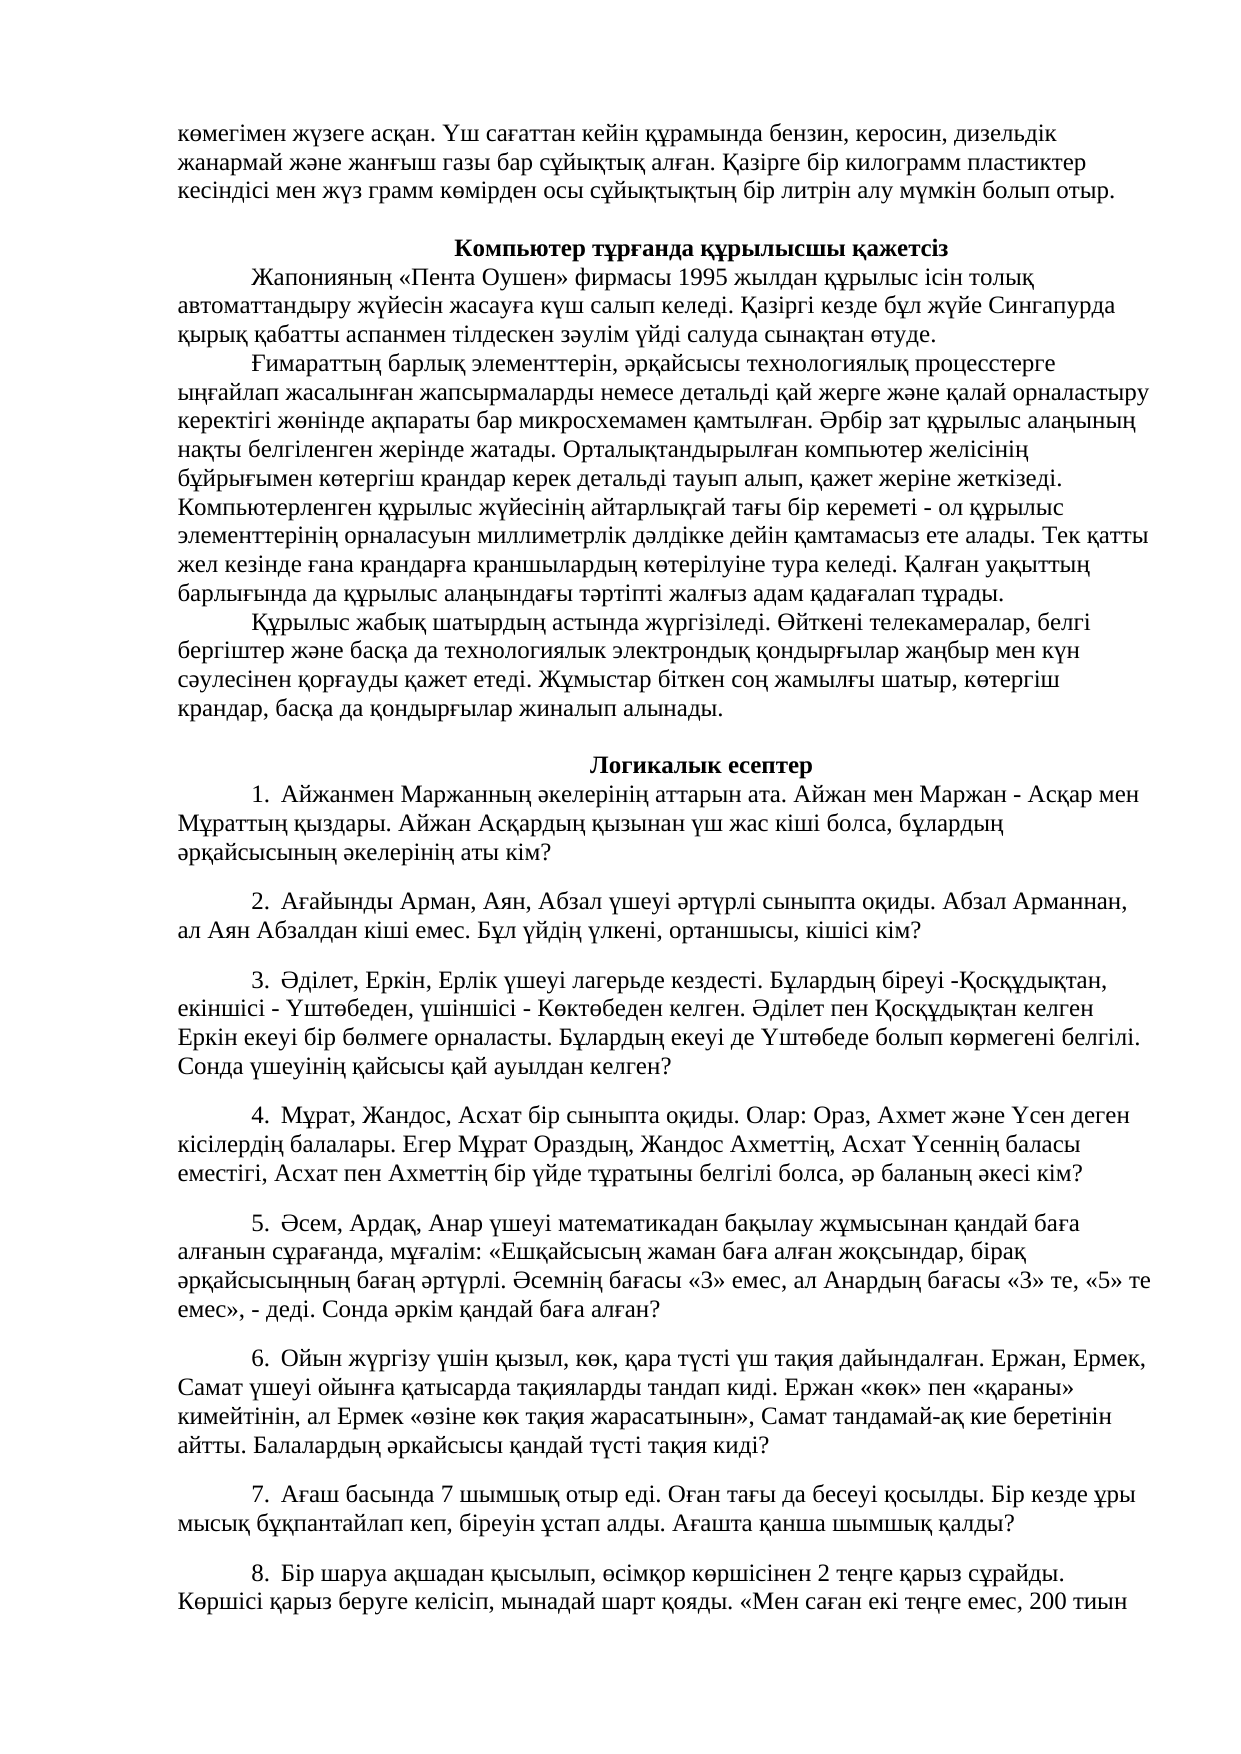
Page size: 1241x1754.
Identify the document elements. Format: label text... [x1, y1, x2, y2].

text Ғимараттың барлық элементтерін, әрқайсысы технологиялық процесстерге ыңғайлап жасалынған жапсырмаларды немесе детальді қай жерге және қалай орналастыру керектігі жөнінде ақпараты бар микросхемамен қамтылған. Әрбір зат құрылыс алаңының нақты белгіленген жерінде жатады. Орталықтандырылған компьютер желісінің бұйрығымен көтергіш крандар керек детальді тауып алып, қажет жеріне жеткізеді. Компьютерленген құрылыс жүйесінің айтарлықгай тағы бір кереметі - ол құрылыс элементтерінің орналасуын миллиметрлік дәлдікке дейін қамтамасыз ете алады. Тек қатты жел кезінде ғана крандарға краншылардың көтерілуіне тура келеді. Қалған уақыттың барлығында да құрылыс алаңындағы тәртіпті жалғыз адам қадағалап тұрады. [177, 348, 1152, 607]
text Құрылыс жабық шатырдың астында жүргізіледі. Өйткені телекамералар, белгі бергіштер және басқа да технологиялык электрондық қондырғылар жаңбыр мен күн сәулесінен қорғауды қажет етеді. Жұмыстар біткен соң жамылғы шатыр, көтергіш крандар, басқа да қондырғылар жиналып алынады. [177, 607, 1152, 722]
list Мұрат, Жандос, Асхат бір сыныпта оқиды. Олар: Ораз, Ахмет және Үсен деген кісілердің балалары. Егер Мұрат Ораздың, Жандос Ахметтің, Асхат Үсеннің баласы еместігі, Асхат пен Ахметтің бір үйде тұратыны белгілі болса, әр баланың әкесі кім? [177, 1101, 1152, 1187]
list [177, 1558, 1152, 1615]
list Ағаш басында 7 шымшық отыр еді. Оған тағы да бесеуі қосылды. Бір кезде ұры мысық бұқпантайлап кеп, біреуін ұстап алды. Ағашта қанша шымшық қалды? [177, 1479, 1152, 1537]
text Логикалык есептер [177, 751, 1152, 779]
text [177, 118, 1152, 204]
list Айжанмен Маржанның әкелерінің аттарын ата. Айжан мен Маржан - Асқар мен Мұраттың қыздары. Айжан Асқардың қызынан үш жас кіші болса, бұлардың әрқайсысының әкелерінің аты кім? [177, 779, 1152, 866]
list Ағайынды Арман, Аян, Абзал үшеуі әртүрлі сыныпта оқиды. Абзал Арманнан, ал Аян Абзалдан кіші емес. Бұл үйдің үлкені, ортаншысы, кішісі кім? [177, 886, 1152, 944]
list Ойын жүргізу үшін қызыл, көк, қара түсті үш тақия дайындалған. Ержан, Ермек, Самат үшеуі ойынға қатысарда тақияларды тандап киді. Ержан «көк» пен «қараны» кимейтінін, ал Ермек «өзіне көк тақия жарасатынын», Самат тандамай-ақ кие беретінін айтты. Балалардың әркайсысы қандай түсті тақия киді? [177, 1343, 1152, 1458]
text Компьютер тұрғанда құрылысшы қажетсіз [177, 233, 1152, 262]
list Әсем, Ардақ, Анар үшеуі математикадан бақылау жұмысынан қандай баға алғанын сұрағанда, мұғалім: «Ешқайсысың жаман баға алған жоқсындар, бірақ әрқайсысыңның бағаң әртүрлі. Әсемнің бағасы «3» емес, ал Анардың бағасы «3» те, «5» те емес», - деді. Сонда әркім қандай баға алған? [177, 1208, 1152, 1323]
list Әділет, Еркін, Ерлік үшеуі лагерьде кездесті. Бұлардың біреуі -Қосқұдықтан, екіншісі - Үштөбеден, үшіншісі - Көктөбеден келген. Әділет пен Қосқұдықтан келген Еркін екеуі бір бөлмеге орналасты. Бұлардың екеуі де Үштөбеде болып көрмегені белгілі. Сонда үшеуінің қайсысы қай ауылдан келген? [177, 965, 1152, 1080]
text Жапонияның «Пента Оушен» фирмасы 1995 жылдан құрылыс ісін толық автоматтандыру жүйесін жасауға күш салып келеді. Қазіргі кезде бұл жүйе Сингапурда қырық қабатты аспанмен тілдескен зәулім үйді салуда сынақтан өтуде. [177, 262, 1152, 348]
